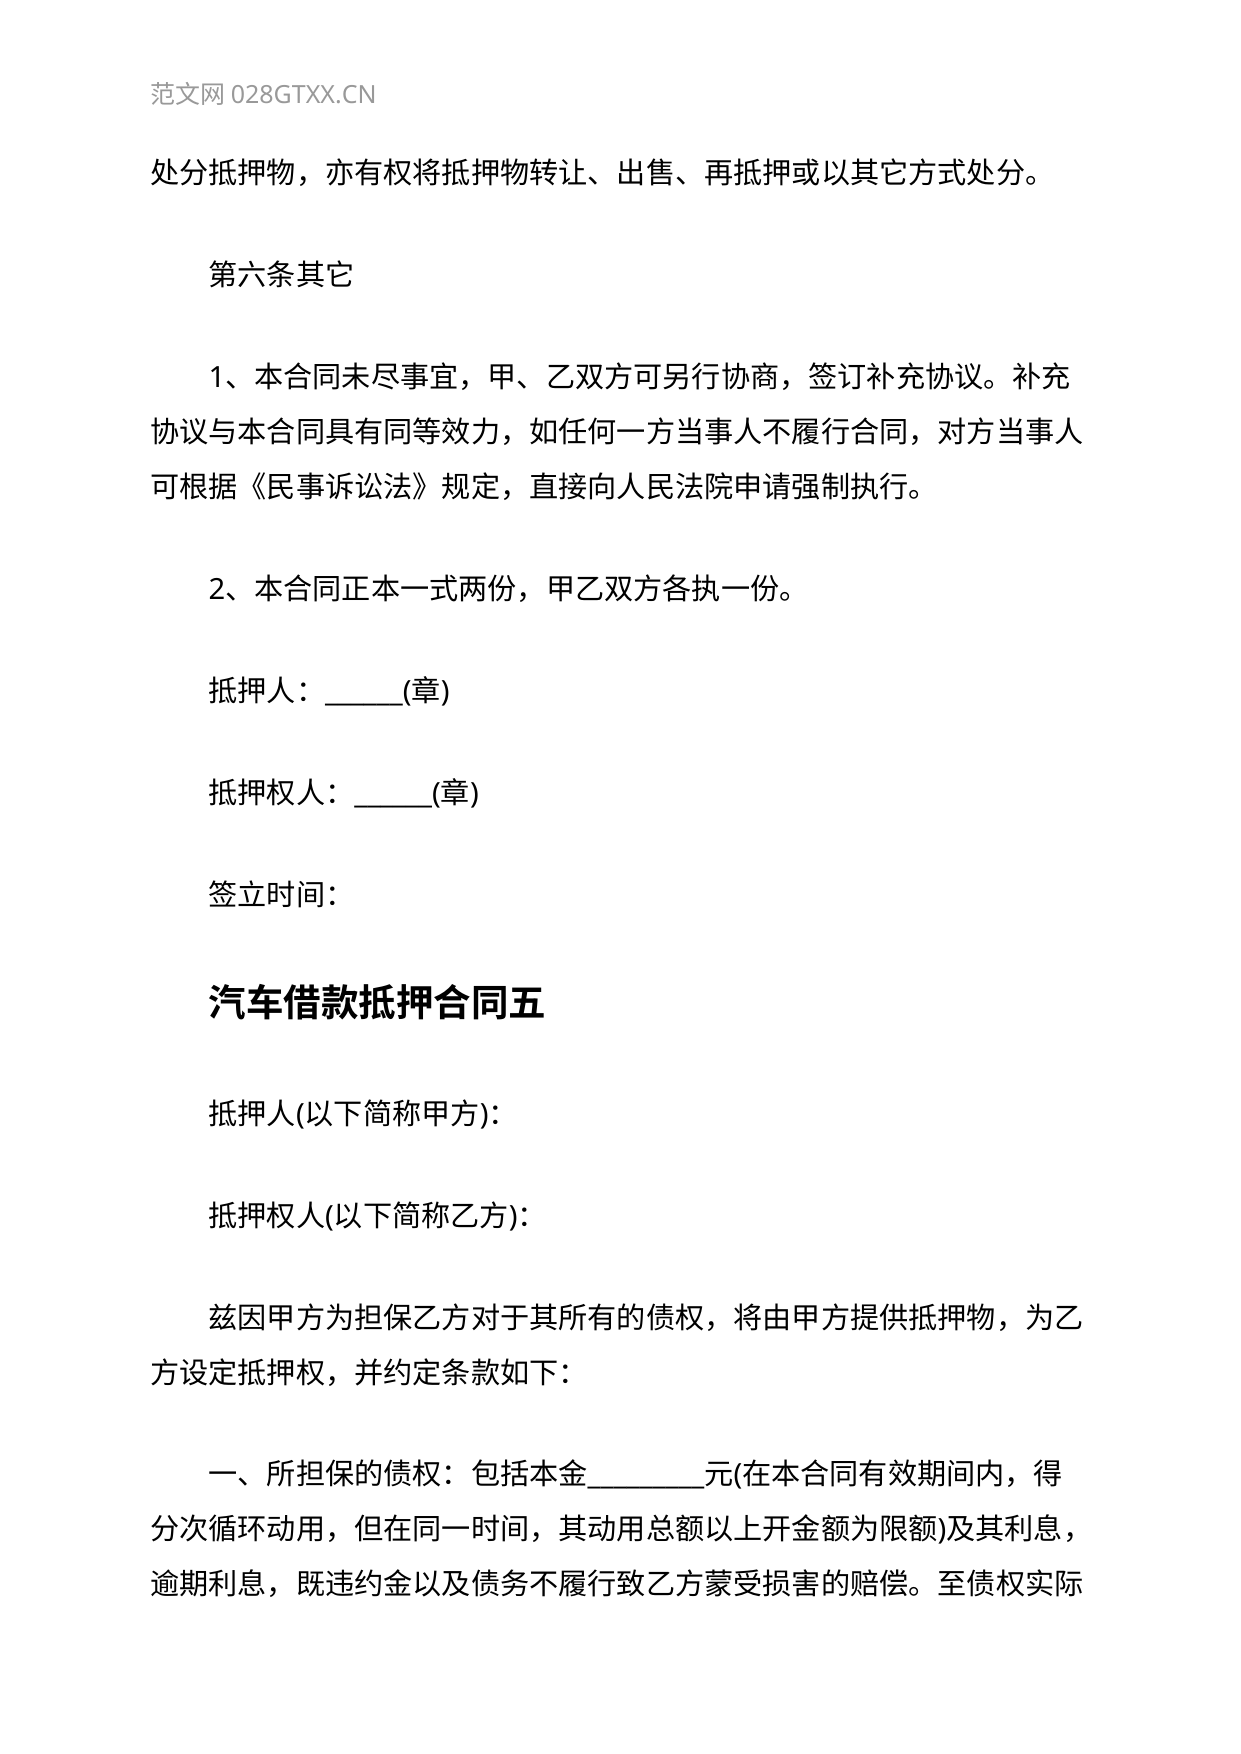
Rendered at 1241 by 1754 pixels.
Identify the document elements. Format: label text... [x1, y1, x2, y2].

text 抵押人(以下简称甲方)： [150, 1090, 1090, 1133]
text 抵押人：______(章) [150, 667, 1090, 709]
text 汽车借款抵押合同五 [150, 973, 1090, 1027]
text 第六条其它 [150, 252, 1090, 294]
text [150, 1451, 1090, 1603]
text 兹因甲方为担保乙方对于其所有的债权，将由甲方提供抵押物，为乙方设定抵押权，并约定条款如下： [150, 1294, 1090, 1391]
text 抵押权人：______(章) [150, 769, 1090, 812]
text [150, 150, 1090, 192]
text 抵押权人(以下简称乙方)： [150, 1192, 1090, 1235]
text 1、本合同未尽事宜，甲、乙双方可另行协商，签订补充协议。补充协议与本合同具有同等效力，如任何一方当事人不履行合同，对方当事人可根据《民事诉讼法》规定，直接向人民法院申请强制执行。 [150, 353, 1090, 506]
text 签立时间： [150, 871, 1090, 913]
text 2、本合同正本一式两份，甲乙双方各执一份。 [150, 565, 1090, 608]
